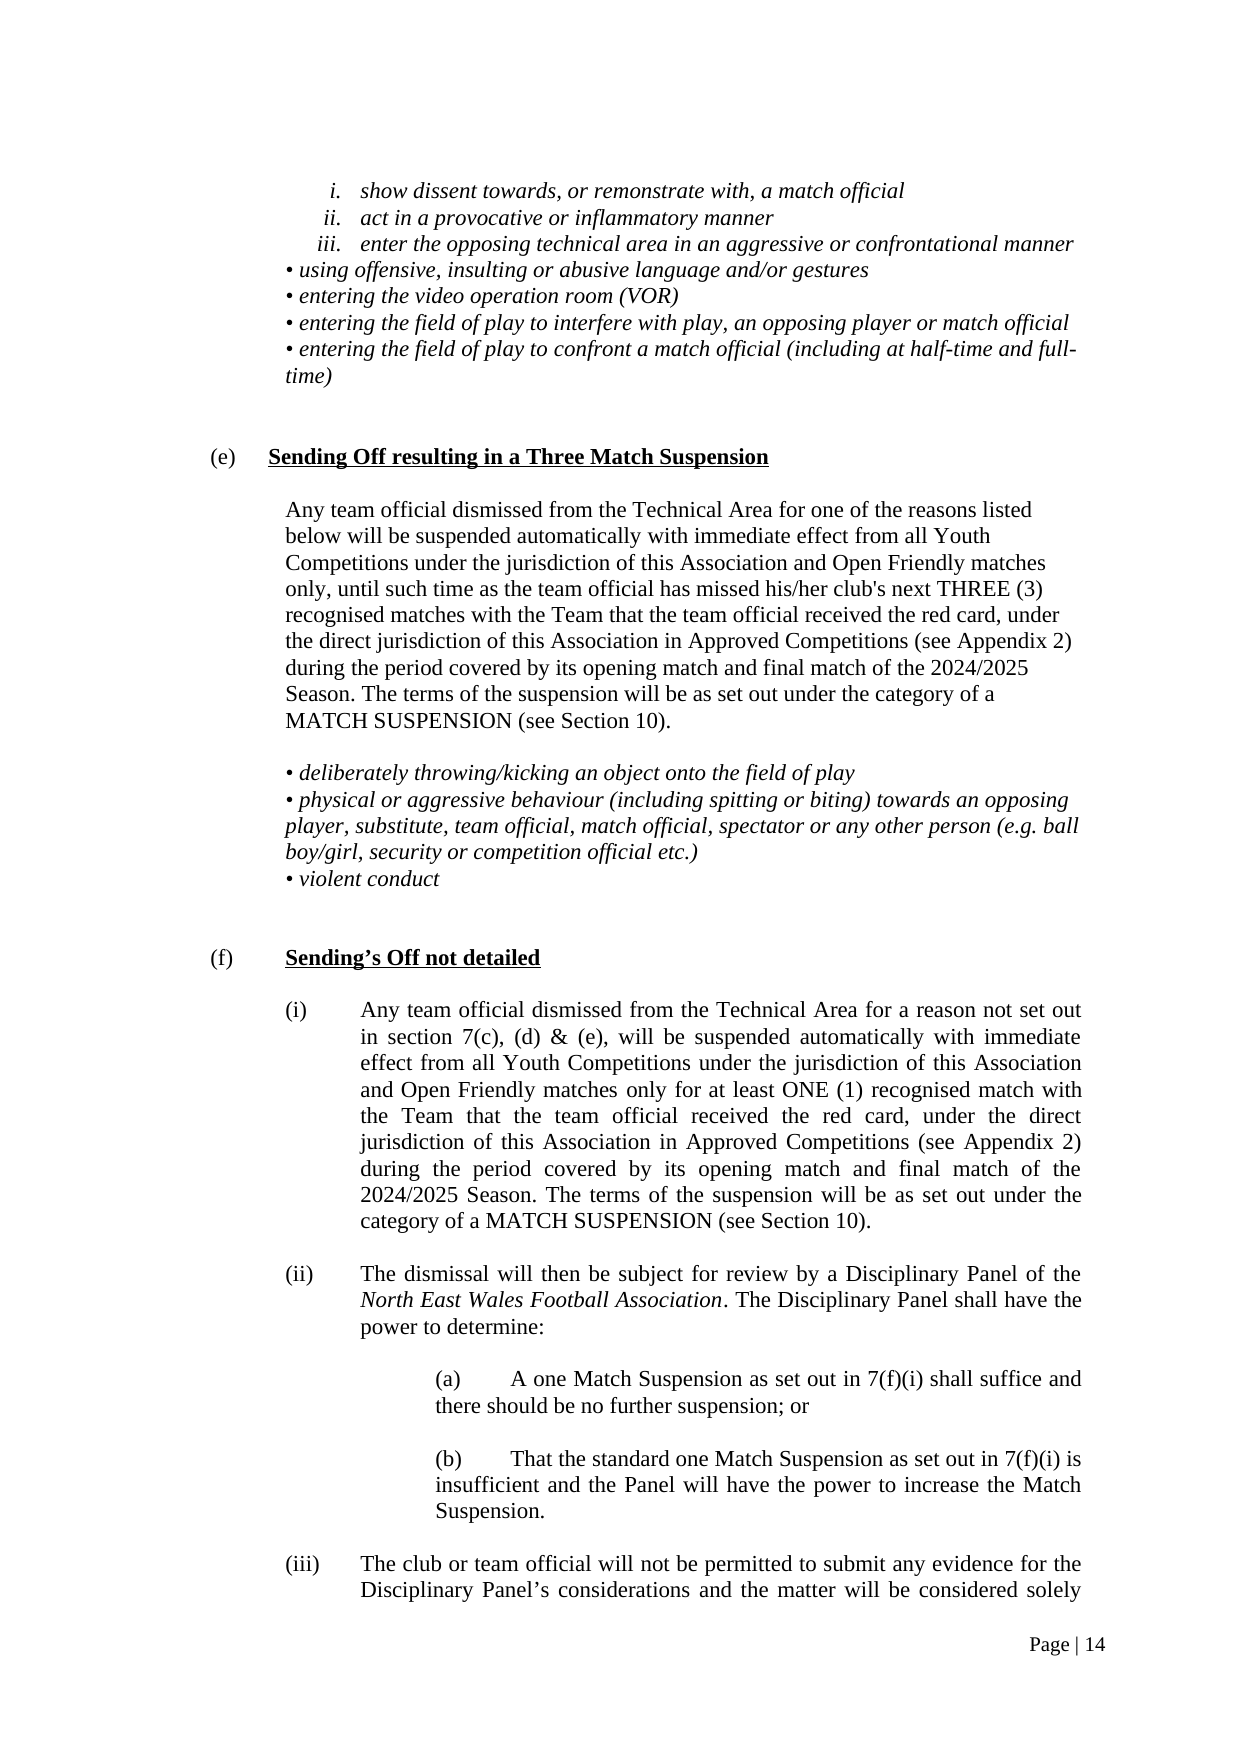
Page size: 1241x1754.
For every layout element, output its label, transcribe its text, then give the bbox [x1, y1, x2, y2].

text • physical or aggressive behaviour (including spitting or biting) towards an opposing player, substitute, team official, match official, spectator or any other person (e.g. ball boy/girl, security or competition official etc.) [285, 786, 1105, 865]
text (e) Sending Off resulting in a Three Match Suspension [210, 443, 1083, 469]
list (a) A one Match Suspension as set out in 7(f)(i) shall suffice and there should be no further suspension; or [435, 1366, 1083, 1418]
list The dismissal will then be subject for review by a Disciplinary Panel of the North East Wales Football Association. The Disciplinary Panel shall have the power to determine: [285, 1260, 1083, 1339]
text • violent conduct [210, 865, 1105, 891]
text (f) Sending’s Off not detailed [135, 944, 1083, 970]
text • entering the field of play to confront a match official (including at half-time and full-time) [285, 335, 1105, 388]
text • deliberately throwing/kicking an object onto the field of play [210, 759, 1105, 786]
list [285, 1550, 1083, 1603]
text Any team official dismissed from the Technical Area for one of the reasons listed below will be suspended automatically with immediate effect from all Youth Competitions under the jurisdiction of this Association and Open Friendly matches only, until such time as the team official has missed his/her club's next THREE (3) recognised matches with the Team that the team official received the red card, under the direct jurisdiction of this Association in Approved Competitions (see Appendix 2) during the period covered by its opening match and final match of the 2024/2025 Season. The terms of the suspension will be as set out under the category of a MATCH SUSPENSION (see Section 10). [285, 496, 1083, 733]
text • using offensive, insulting or abusive language and/or gestures [210, 256, 1105, 283]
list enter the opposing technical area in an aggressive or confrontational manner [341, 230, 1105, 256]
text • entering the video operation room (VOR) [210, 283, 1105, 309]
list show dissent towards, or remonstrate with, a match official [341, 177, 1105, 203]
list act in a provocative or inflammatory manner [341, 203, 1105, 230]
list (b) That the standard one Match Suspension as set out in 7(f)(i) is insufficient and the Panel will have the power to increase the Match Suspension. [435, 1444, 1083, 1524]
list Any team official dismissed from the Technical Area for a reason not set out in section 7(c), (d) & (e), will be suspended automatically with immediate effect from all Youth Competitions under the jurisdiction of this Association and Open Friendly matches only for at least ONE (1) recognised match with the Team that the team official received the red card, under the direct jurisdiction of this Association in Approved Competitions (see Appendix 2) during the period covered by its opening match and final match of the 2024/2025 Season. The terms of the suspension will be as set out under the category of a MATCH SUSPENSION (see Section 10). [285, 997, 1083, 1234]
text • entering the field of play to interfere with play, an opposing player or match official [285, 309, 1105, 335]
